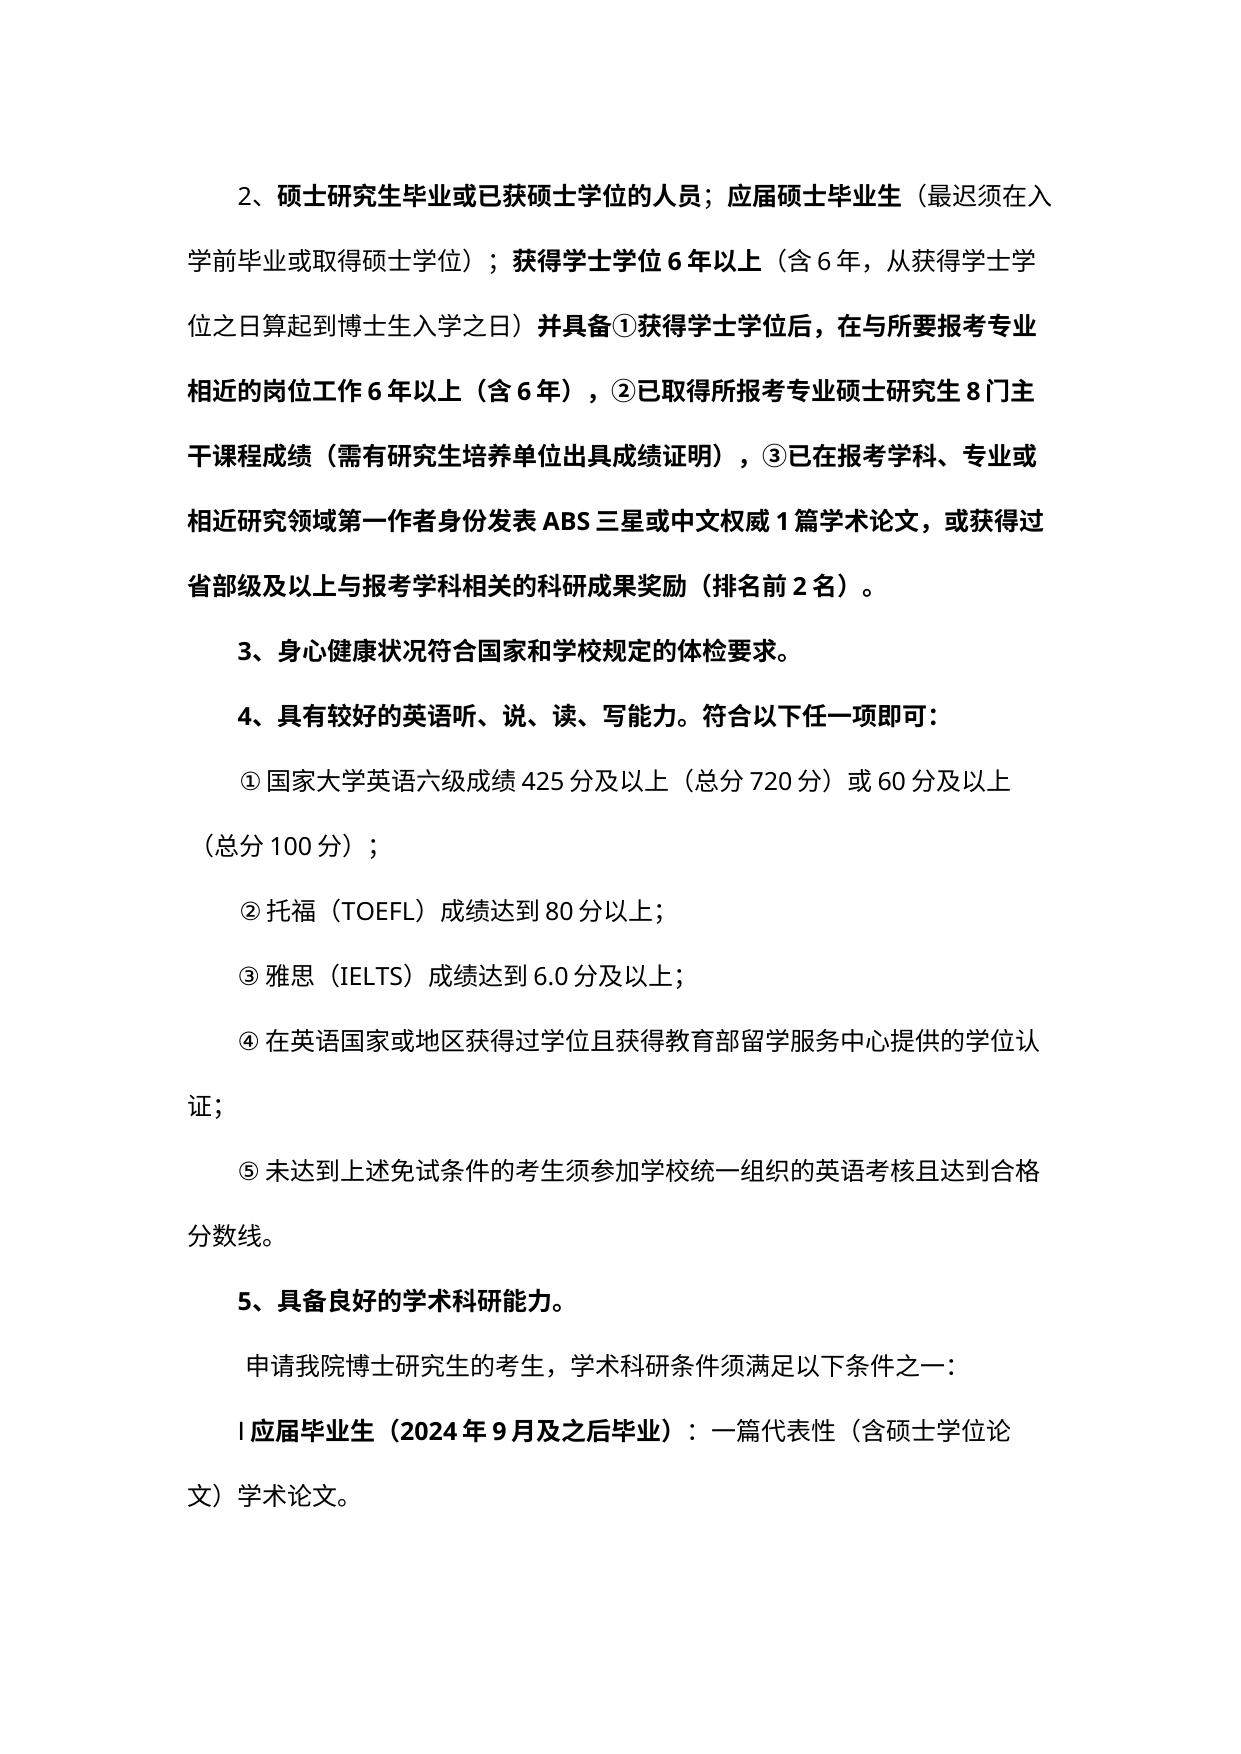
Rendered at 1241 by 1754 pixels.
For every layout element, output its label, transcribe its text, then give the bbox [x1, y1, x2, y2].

text ④在英语国家或地区获得过学位且获得教育部留学服务中心提供的学位认证； [187, 1007, 1053, 1137]
text 申请我院博士研究生的考生，学术科研条件须满足以下条件之一： [187, 1332, 1053, 1397]
text ②托福（TOEFL）成绩达到80分以上； [189, 877, 1053, 942]
text 3、身心健康状况符合国家和学校规定的体检要求。 [187, 617, 1053, 682]
text ①国家大学英语六级成绩425分及以上（总分720分）或60分及以上（总分100分）； [189, 747, 1053, 877]
text 5、具备良好的学术科研能力。 [187, 1267, 1053, 1332]
text ⑤未达到上述免试条件的考生须参加学校统一组织的英语考核且达到合格分数线。 [187, 1137, 1053, 1267]
text ③雅思（IELTS）成绩达到6.0分及以上； [187, 942, 1053, 1007]
text Ⅰ应届毕业生（2024年9月及之后毕业）：一篇代表性（含硕士学位论文）学术论文。 [187, 1397, 1053, 1527]
text 2、硕士研究生毕业或已获硕士学位的人员；应届硕士毕业生（最迟须在入学前毕业或取得硕士学位）；获得学士学位6年以上（含6年，从获得学士学位之日算起到博士生入学之日）并具备①获得学士学位后，在与所要报考专业相近的岗位工作6年以上（含6年），②已取得所报考专业硕士研究生8门主干课程成绩（需有研究生培养单位出具成绩证明），③已在报考学科、专业或相近研究领域第一作者身份发表ABS三星或中文权威1篇学术论文，或获得过省部级及以上与报考学科相关的科研成果奖励（排名前2名）。 [187, 162, 1053, 617]
text 4、具有较好的英语听、说、读、写能力。符合以下任一项即可： [187, 682, 1053, 747]
